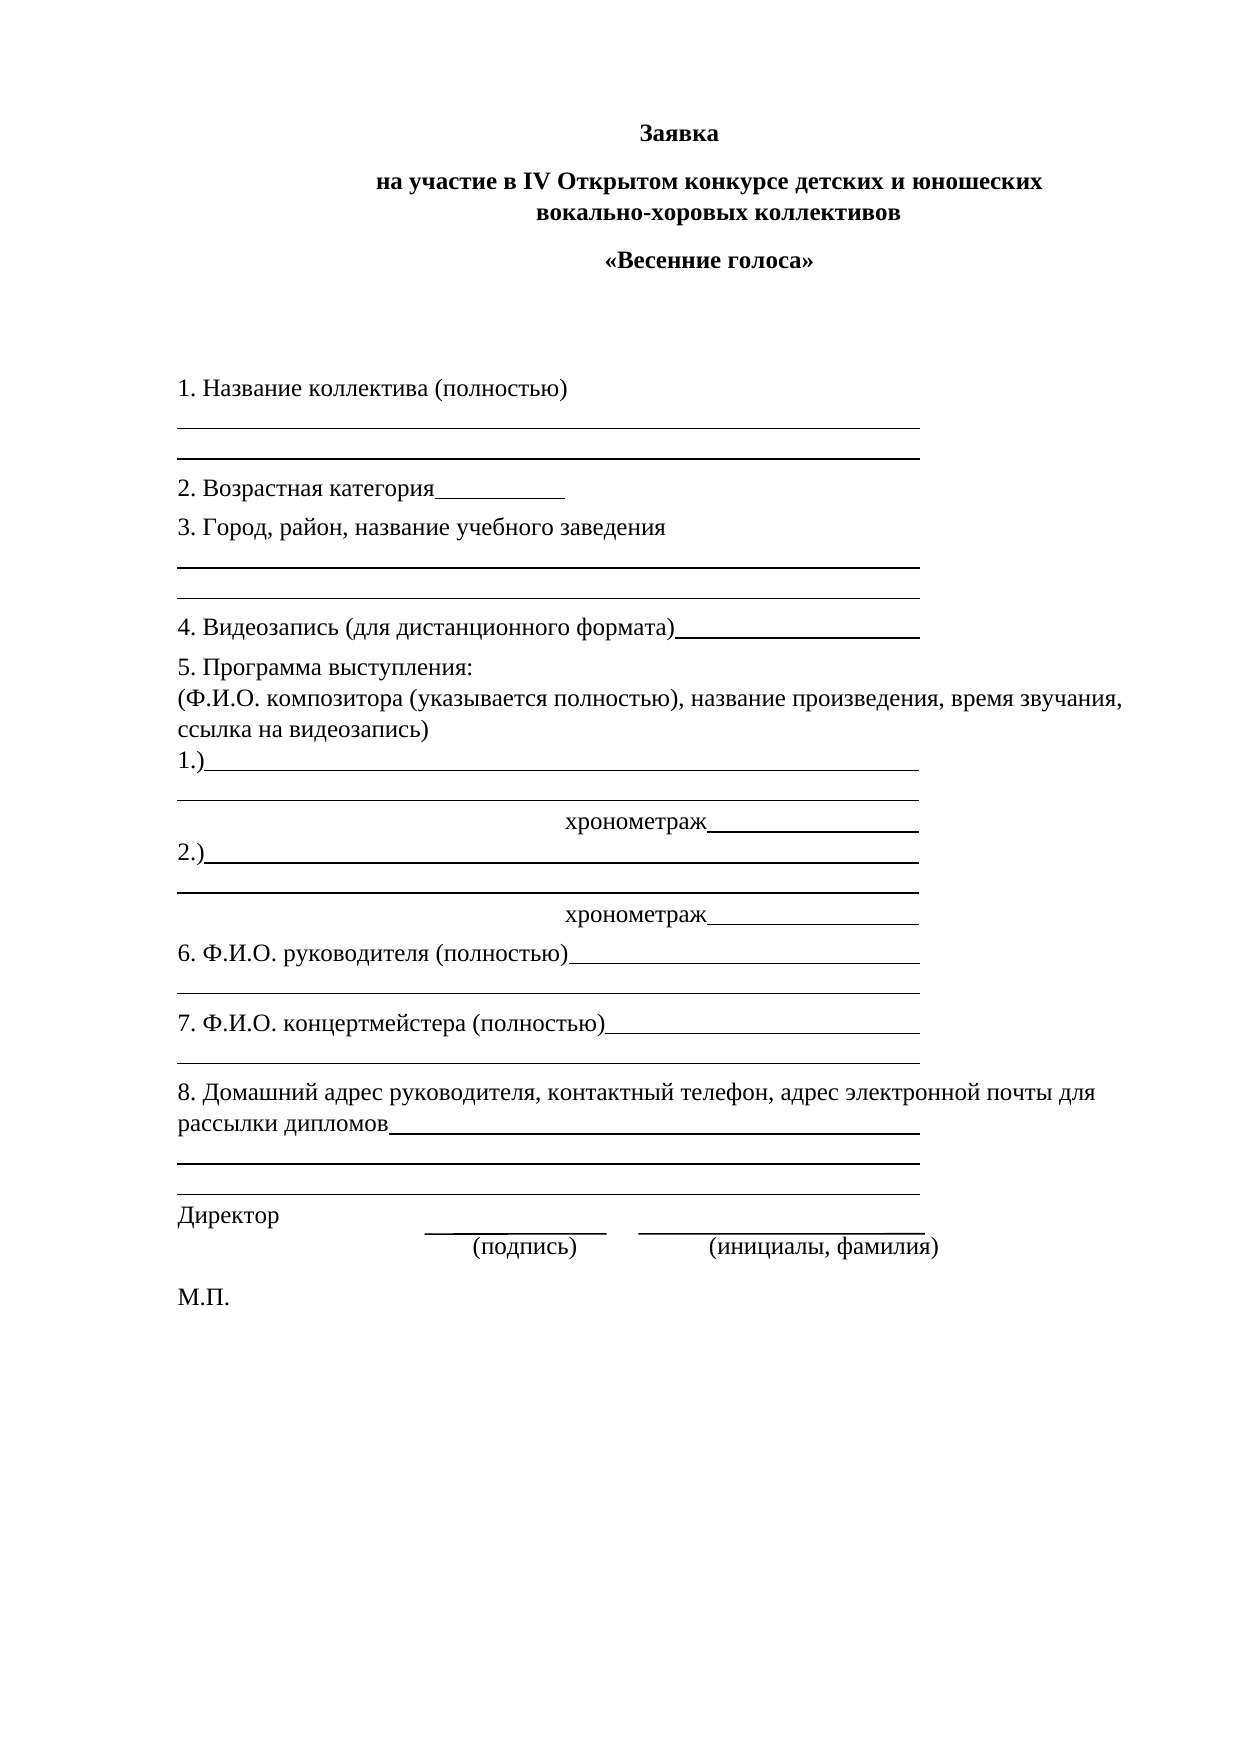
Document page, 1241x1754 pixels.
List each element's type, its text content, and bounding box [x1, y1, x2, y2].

text «Весенние голоса» [318, 245, 1100, 273]
text 2.) [177, 837, 1181, 866]
text М.П. [177, 1282, 1181, 1310]
text (подпись) (инициалы, фамилия) [177, 1231, 1181, 1282]
text 8. Домашний адрес руководителя, контактный телефон, адрес электронной почты для рассылки дипломов [177, 1077, 1181, 1137]
text хронометраж [565, 806, 1181, 835]
text 2. Возрастная категория [177, 473, 1181, 502]
text 4. Видеозапись (для дистанционного формата) [177, 612, 1181, 641]
text 1.) [177, 745, 1181, 774]
text 5. Программа выступления: [177, 652, 1148, 681]
text Директор [177, 1200, 1181, 1229]
text 1. Название коллектива (полностью) [177, 373, 1181, 402]
text 7. Ф.И.О. концертмейстера (полностью) [177, 1008, 1181, 1037]
text 6. Ф.И.О. руководителя (полностью) [177, 938, 1181, 967]
text 3. Город, район, название учебного заведения [177, 512, 1181, 541]
text (Ф.И.О. композитора (указывается полностью), название произведения, время звучания, ссылка на видеозапись) [177, 683, 1148, 743]
text на участие в IV Открытом конкурсе детских и юношеских вокально-хоровых коллективов [318, 166, 1100, 226]
text Заявка [177, 118, 1181, 147]
text хронометраж [565, 899, 1181, 927]
